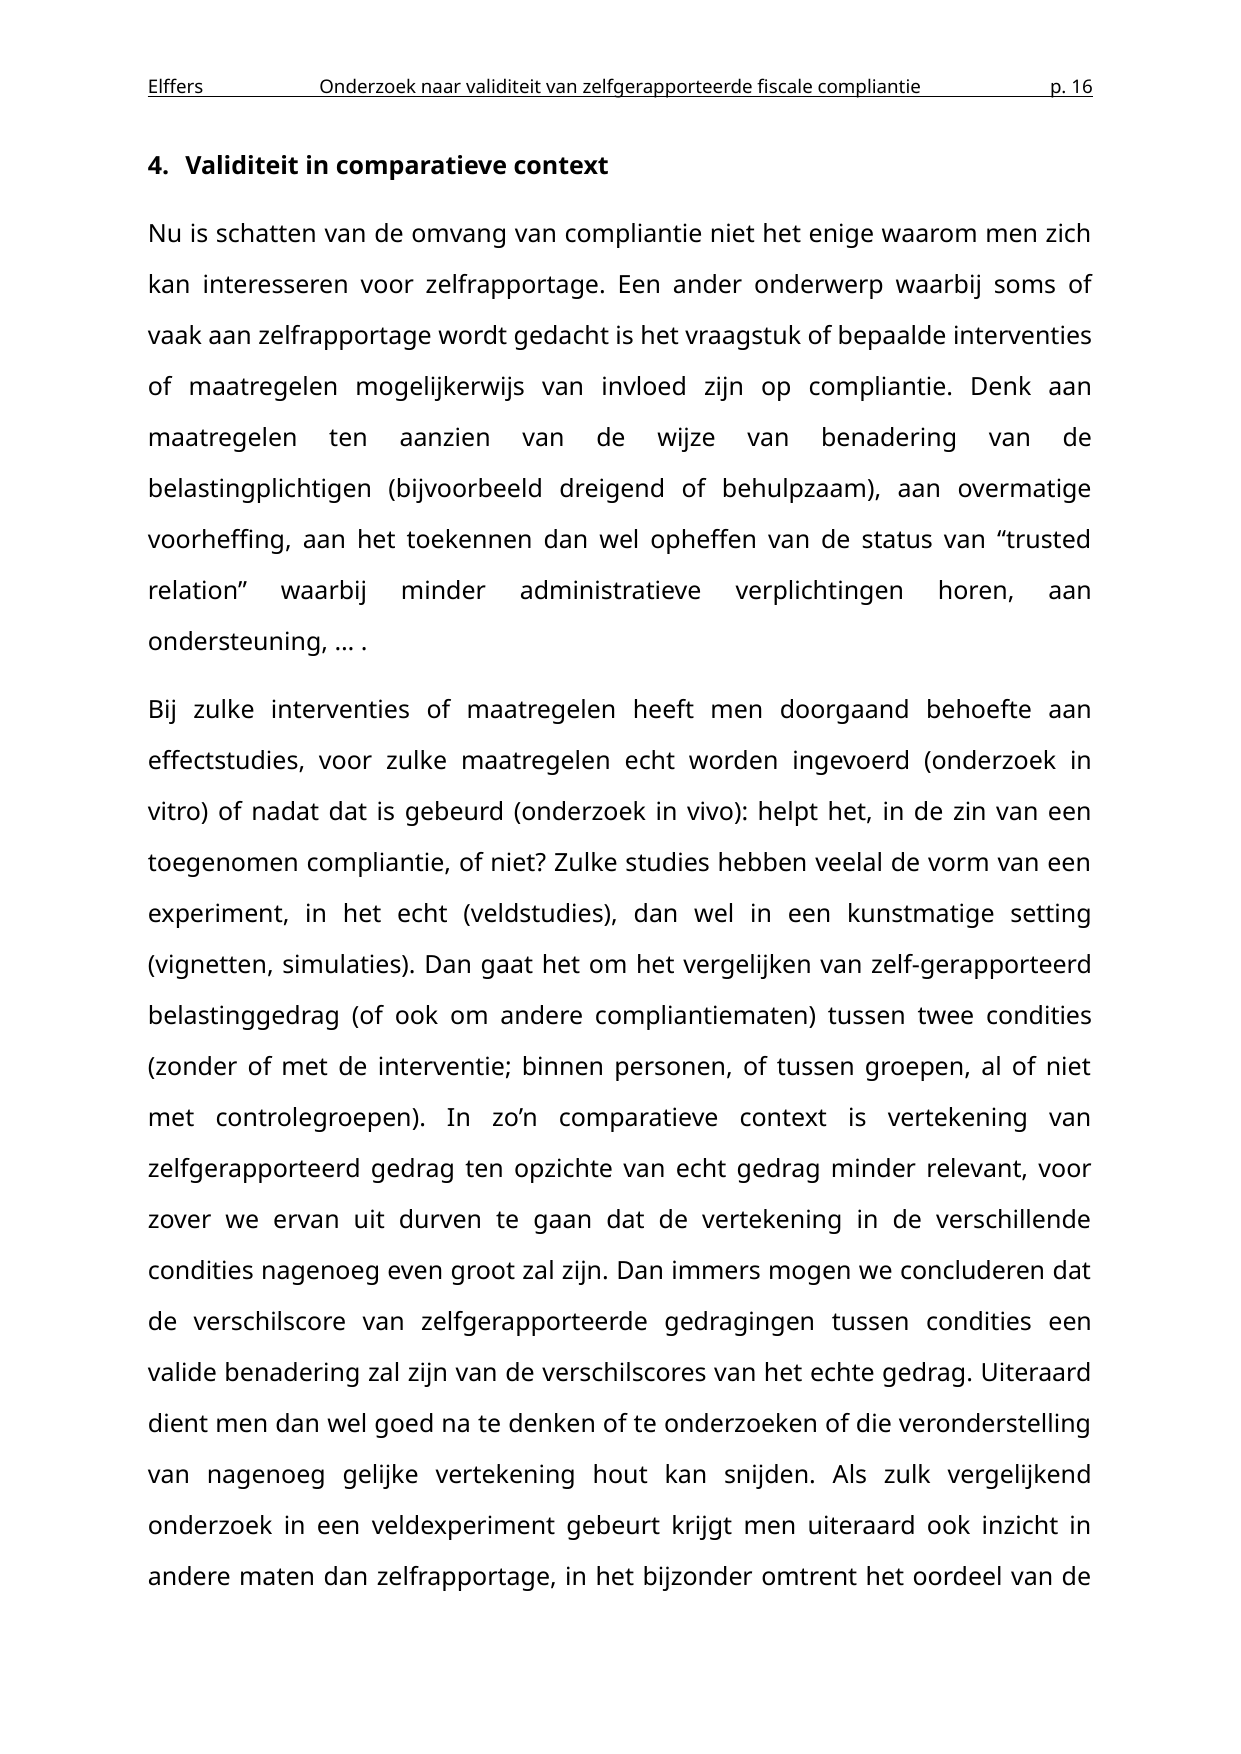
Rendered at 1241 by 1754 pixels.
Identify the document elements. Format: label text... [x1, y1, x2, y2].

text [148, 691, 1093, 1593]
list Validiteit in comparatieve context [148, 148, 1093, 182]
text Nu is schatten van de omvang van compliantie niet het enige waarom men zich kan interesseren voor zelfrapportage. Een ander onderwerp waarbij soms of vaak aan zelfrapportage wordt gedacht is het vraagstuk of bepaalde interventies of maatregelen mogelijkerwijs van invloed zijn op compliantie. Denk aan maatregelen ten aanzien van de wijze van benadering van de belastingplichtigen (bijvoorbeeld dreigend of behulpzaam), aan overmatige voorheffing, aan het toekennen dan wel opheffen van de status van “trusted relation” waarbij minder administratieve verplichtingen horen, aan ondersteuning, … . [148, 215, 1093, 658]
